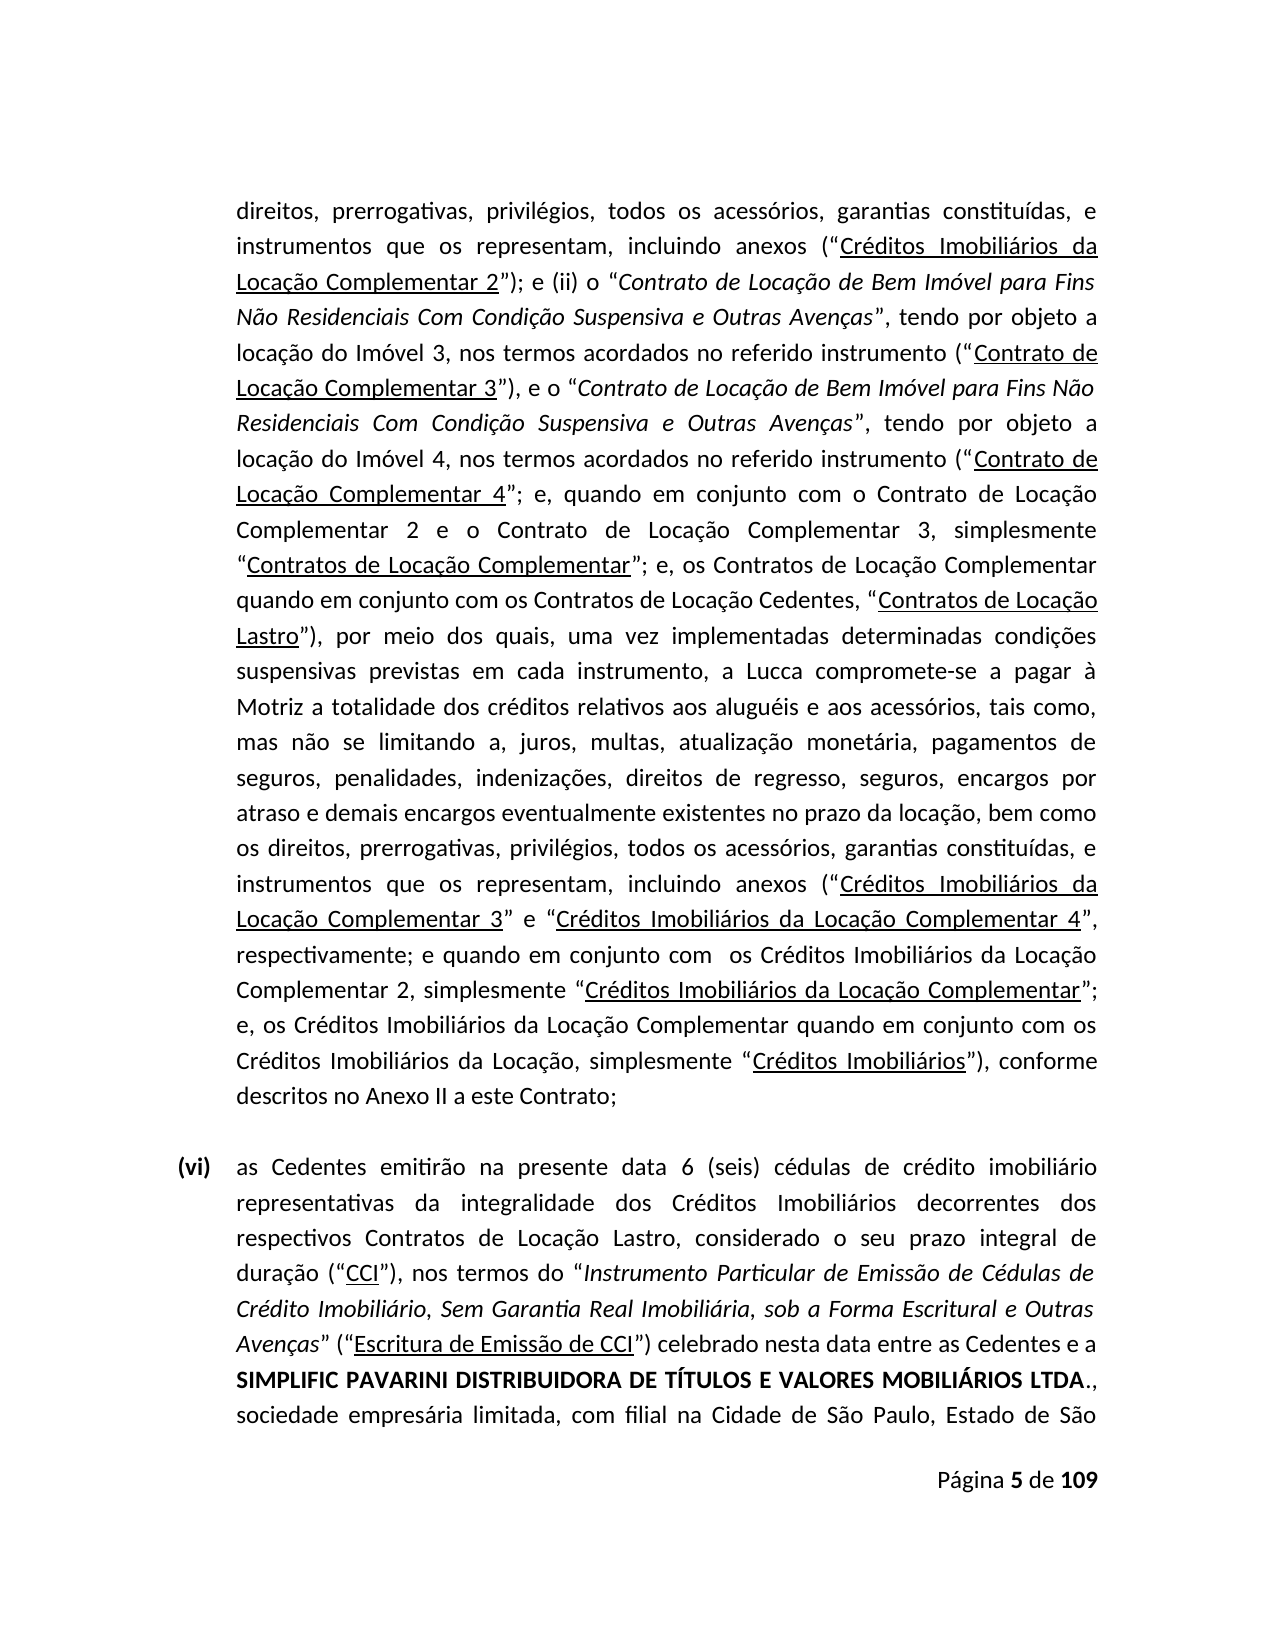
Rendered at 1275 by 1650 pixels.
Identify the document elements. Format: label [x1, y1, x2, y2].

list [177, 1147, 1098, 1431]
list [177, 191, 1098, 1112]
